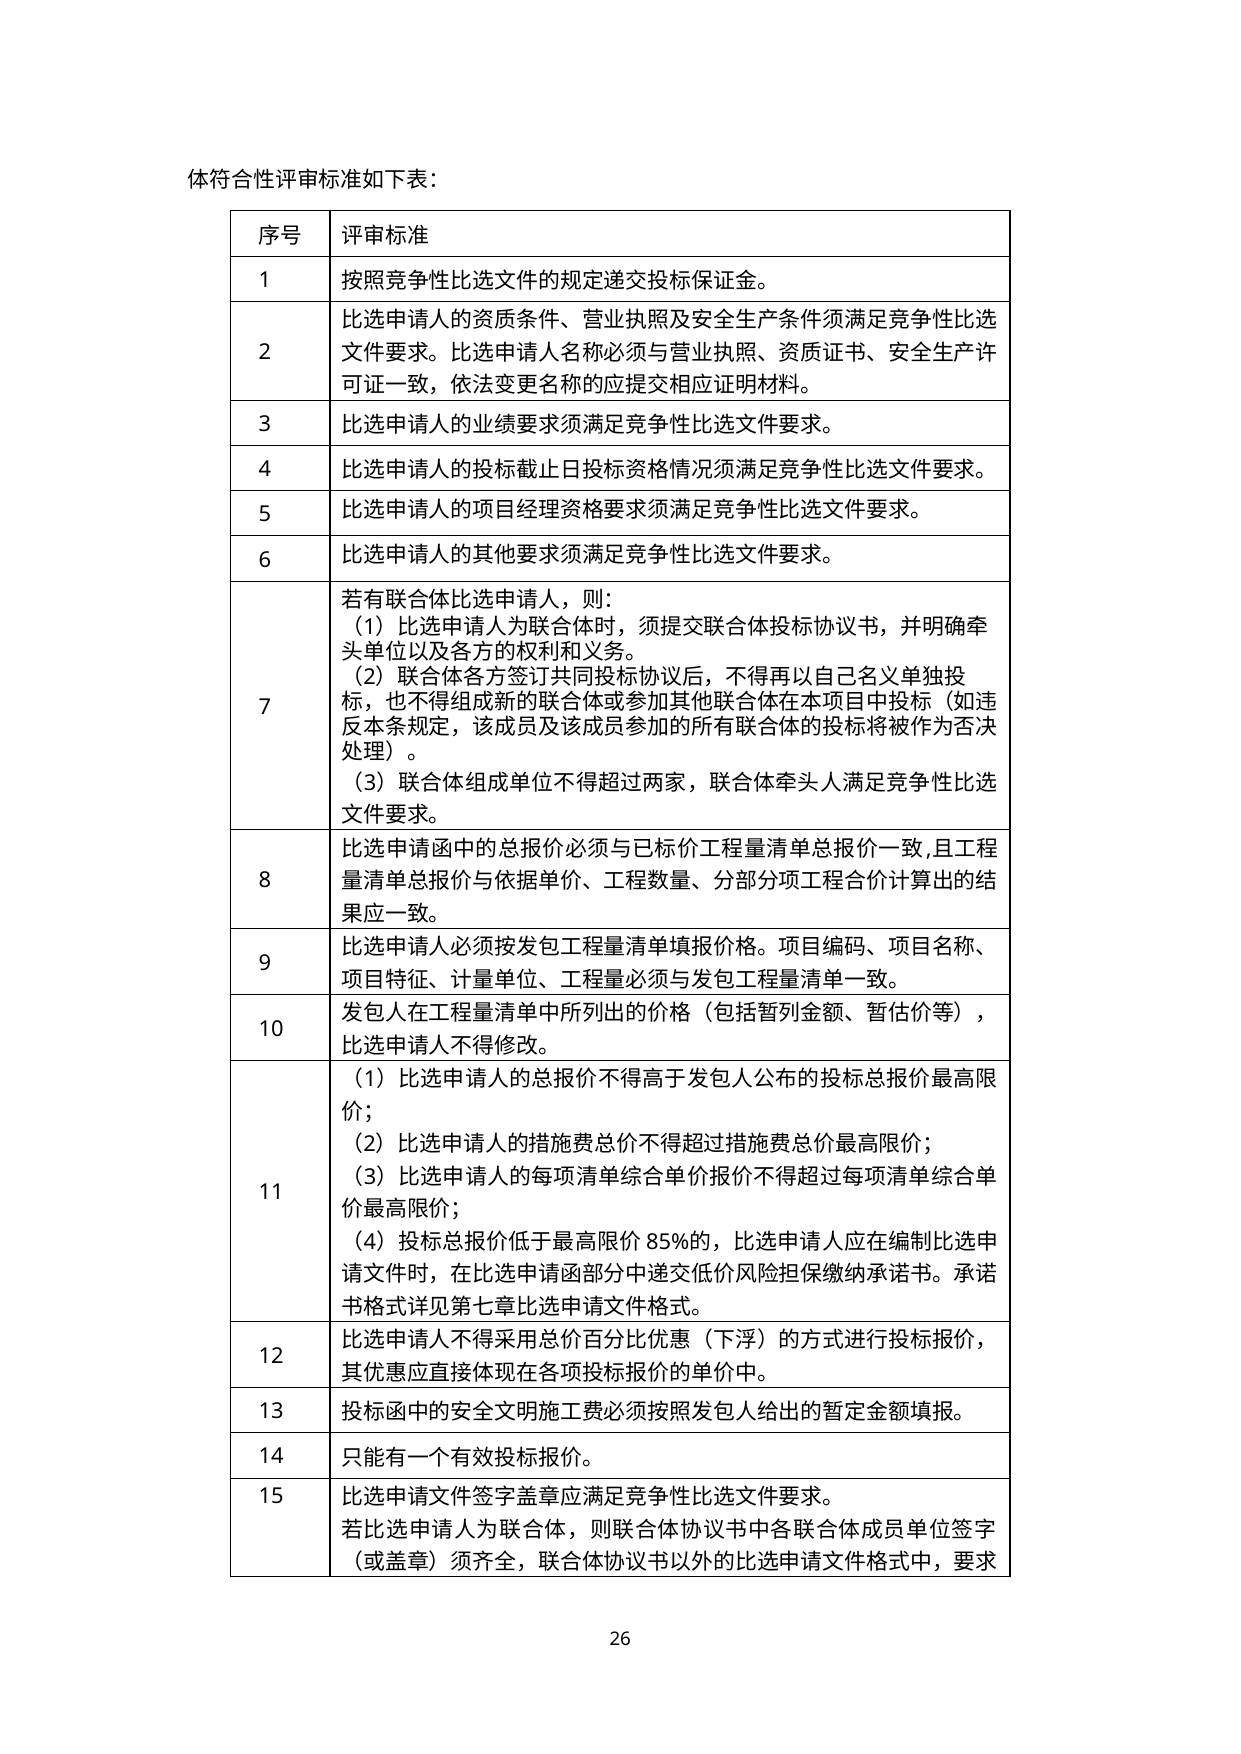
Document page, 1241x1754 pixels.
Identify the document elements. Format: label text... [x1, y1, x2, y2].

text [187, 162, 1053, 194]
table_cell [231, 491, 329, 535]
table_cell 比选申请人的项目经理资格要求须满足竞争性比选文件要求。 [331, 491, 1009, 535]
table_cell 按照竞争性比选文件的规定递交投标保证金。 [331, 257, 1009, 301]
table_cell [231, 257, 329, 301]
table_cell [231, 401, 329, 445]
table_cell 比选申请人不得采用总价百分比优惠（下浮）的方式进行投标报价，其优惠应直接体现在各项投标报价的单价中。 [331, 1322, 1009, 1387]
table_cell [231, 446, 329, 490]
table_cell 若有联合体比选申请人，则： （1）比选申请人为联合体时，须提交联合体投标协议书，并明确牵头单位以及各方的权利和义务。 （2）联合体各方签订共同投标协议后，不得再以自己名义单独投标，也不得组成新的联合体或参加其他联合体在本项目中投标（如违反本条规定，该成员及该成员参加的所有联合体的投标将被作为否决处理）。 （3）联合体组成单位不得超过两家，联合体牵头人满足竞争性比选文件要求。 [331, 582, 1009, 829]
table_cell [231, 929, 329, 994]
table_cell [231, 1322, 329, 1387]
table_header 评审标准 [331, 211, 1009, 256]
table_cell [331, 1479, 1009, 1576]
table_cell 投标函中的安全文明施工费必须按照发包人给出的暂定金额填报。 [331, 1388, 1009, 1432]
table_cell [231, 995, 329, 1060]
table_cell [231, 1433, 329, 1478]
table_cell [231, 582, 329, 829]
table_cell [231, 1479, 329, 1576]
table_cell 只能有一个有效投标报价。 [331, 1433, 1009, 1478]
table_cell 比选申请函中的总报价必须与已标价工程量清单总报价一致,且工程量清单总报价与依据单价、工程数量、分部分项工程合价计算出的结果应一致。 [331, 830, 1009, 928]
table_cell 比选申请人的其他要求须满足竞争性比选文件要求。 [331, 536, 1009, 581]
table_cell [231, 302, 329, 399]
table_cell 比选申请人的业绩要求须满足竞争性比选文件要求。 [331, 401, 1009, 445]
table_cell 比选申请人必须按发包工程量清单填报价格。项目编码、项目名称、项目特征、计量单位、工程量必须与发包工程量清单一致。 [331, 929, 1009, 994]
table_cell （1）比选申请人的总报价不得高于发包人公布的投标总报价最高限价； （2）比选申请人的措施费总价不得超过措施费总价最高限价； （3）比选申请人的每项清单综合单价报价不得超过每项清单综合单价最高限价； （4）投标总报价低于最高限价85%的，比选申请人应在编制比选申请文件时，在比选申请函部分中递交低价风险担保缴纳承诺书。承诺书格式详见第七章比选申请文件格式。 [331, 1061, 1009, 1321]
table_cell 发包人在工程量清单中所列出的价格（包括暂列金额、暂估价等），比选申请人不得修改。 [331, 995, 1009, 1060]
table_cell [231, 536, 329, 581]
table_cell [231, 1388, 329, 1432]
table_cell 比选申请人的资质条件、营业执照及安全生产条件须满足竞争性比选文件要求。比选申请人名称必须与营业执照、资质证书、安全生产许可证一致，依法变更名称的应提交相应证明材料。 [331, 302, 1009, 399]
table_cell 比选申请人的投标截止日投标资格情况须满足竞争性比选文件要求。 [331, 446, 1009, 490]
table_cell [231, 830, 329, 928]
table_header 序号 [231, 211, 329, 256]
table_cell [231, 1061, 329, 1321]
